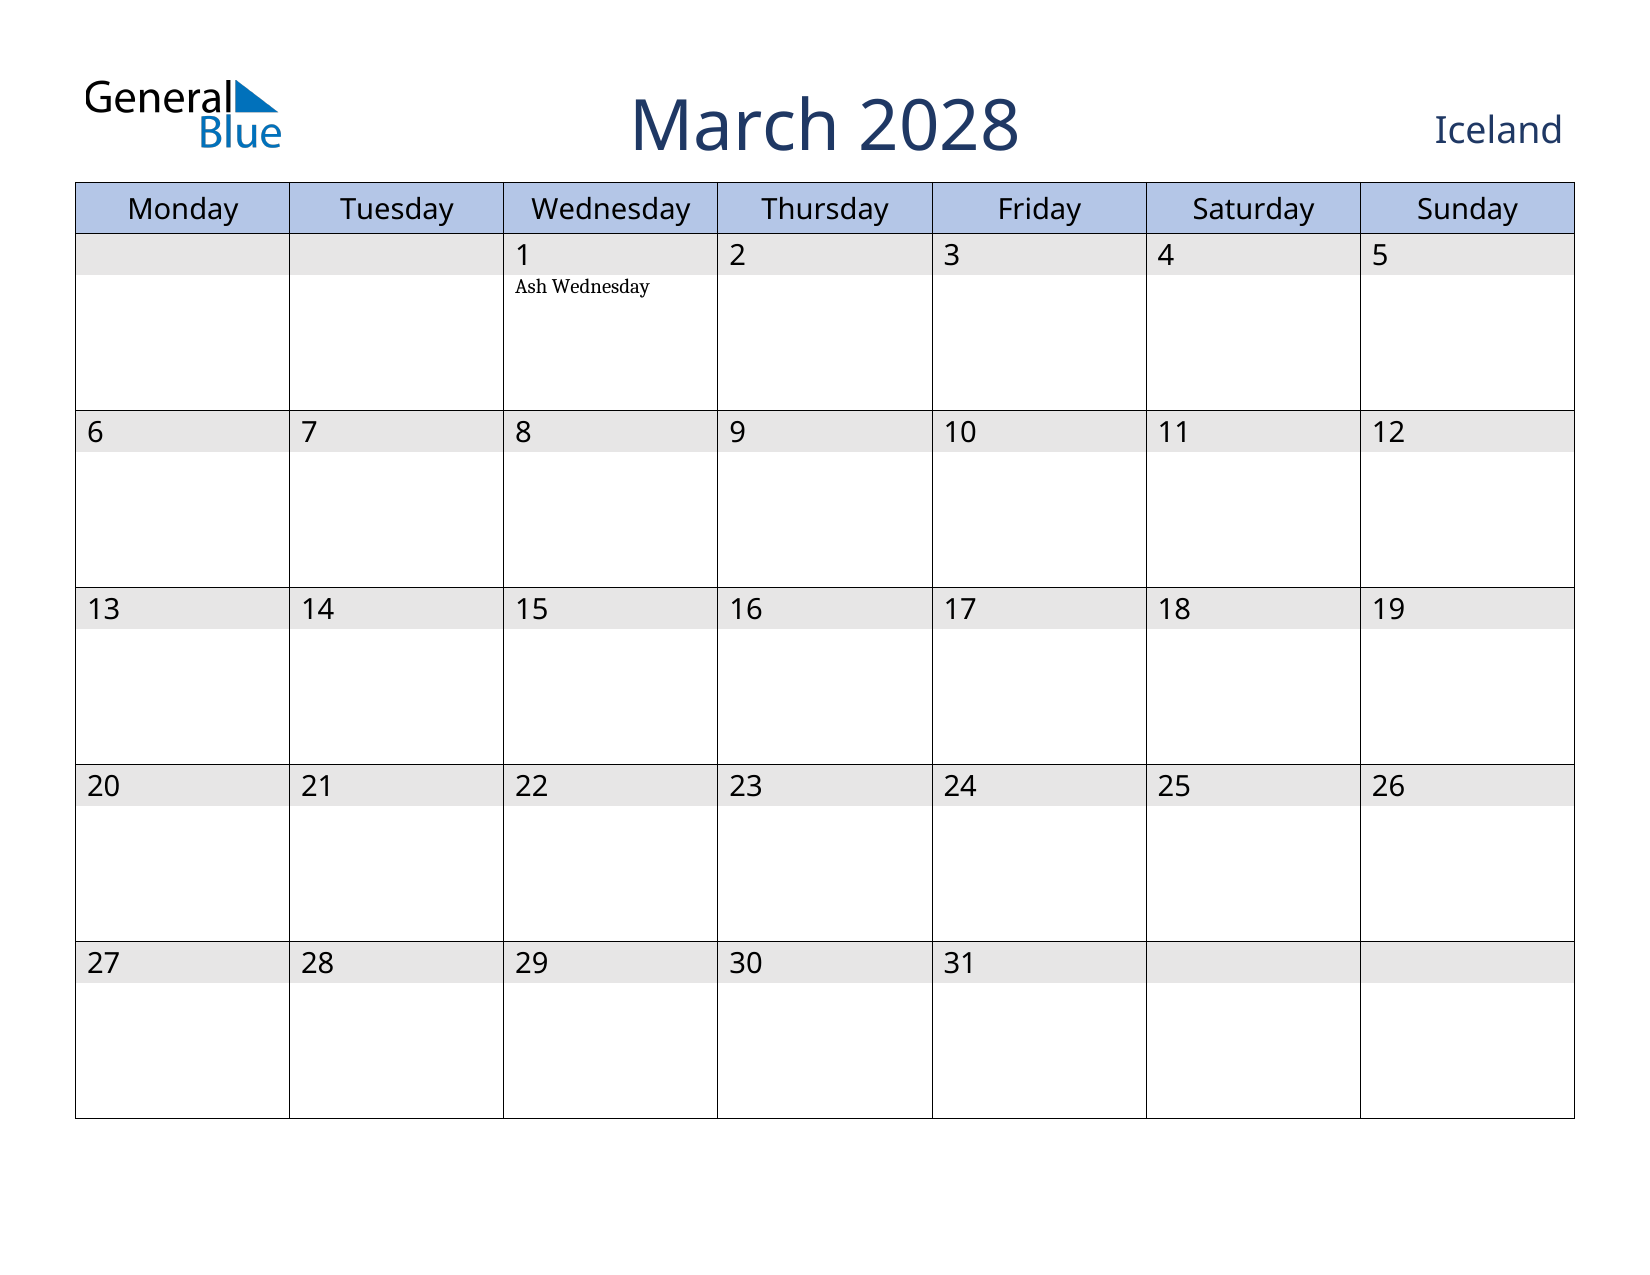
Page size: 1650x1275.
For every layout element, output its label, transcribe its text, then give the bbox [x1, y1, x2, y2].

table_cell [1361, 806, 1574, 941]
table_cell [290, 234, 503, 275]
table_cell Thursday [718, 183, 932, 233]
table_cell 5 [1361, 234, 1574, 275]
table_cell Tuesday [290, 183, 503, 233]
table_cell 19 [1361, 588, 1574, 629]
table_cell 1 [504, 234, 717, 275]
table_cell Saturday [1147, 183, 1360, 233]
table_cell [1361, 983, 1574, 1118]
table_cell [76, 452, 289, 587]
table_cell [76, 275, 289, 410]
table_cell [1147, 452, 1360, 587]
table_cell 17 [933, 588, 1146, 629]
table_cell [718, 983, 932, 1118]
table_cell [1147, 942, 1360, 983]
table_cell [1361, 275, 1574, 410]
table_cell [290, 983, 503, 1118]
table_cell 9 [718, 411, 932, 452]
table_cell 12 [1361, 411, 1574, 452]
table_cell [290, 629, 503, 764]
table_cell [933, 452, 1146, 587]
table_cell 13 [76, 588, 289, 629]
table_cell 10 [933, 411, 1146, 452]
table_cell [76, 806, 289, 941]
table_cell 4 [1147, 234, 1360, 275]
table_cell [1361, 629, 1574, 764]
table_cell [76, 983, 289, 1118]
table_cell Ash Wednesday [504, 275, 717, 410]
picture [86, 80, 281, 148]
table_cell Sunday [1361, 183, 1574, 233]
table_cell [1361, 942, 1574, 983]
table_cell [933, 275, 1146, 410]
table_cell 6 [76, 411, 289, 452]
table_cell 20 [76, 765, 289, 806]
table_cell [1147, 806, 1360, 941]
table_header Iceland [1146, 75, 1574, 182]
table_cell 16 [718, 588, 932, 629]
table_cell 29 [504, 942, 717, 983]
table_cell [933, 983, 1146, 1118]
table_cell 31 [933, 942, 1146, 983]
table_cell 28 [290, 942, 503, 983]
table_cell Monday [76, 183, 289, 233]
table_cell 30 [718, 942, 932, 983]
table_cell [1361, 452, 1574, 587]
table_cell 8 [504, 411, 717, 452]
table_cell Wednesday [504, 183, 717, 233]
table_cell [718, 452, 932, 587]
table_cell 24 [933, 765, 1146, 806]
table_cell 18 [1147, 588, 1360, 629]
table_cell [718, 275, 932, 410]
table_cell [504, 983, 717, 1118]
table_cell [504, 806, 717, 941]
table_cell 25 [1147, 765, 1360, 806]
table_header [76, 75, 503, 182]
table_cell [504, 629, 717, 764]
table_cell [1147, 275, 1360, 410]
table_cell [504, 452, 717, 587]
table_cell 3 [933, 234, 1146, 275]
table_cell 23 [718, 765, 932, 806]
table_cell [718, 806, 932, 941]
table_cell [1147, 629, 1360, 764]
table_cell [290, 452, 503, 587]
table_cell 22 [504, 765, 717, 806]
table_cell 15 [504, 588, 717, 629]
table_cell [933, 806, 1146, 941]
table_cell 11 [1147, 411, 1360, 452]
table_cell [290, 275, 503, 410]
table_cell 26 [1361, 765, 1574, 806]
table_cell [290, 806, 503, 941]
table_cell [76, 234, 289, 275]
table_cell 7 [290, 411, 503, 452]
table_cell 14 [290, 588, 503, 629]
table_cell [1147, 983, 1360, 1118]
table_cell Friday [933, 183, 1146, 233]
table_cell [718, 629, 932, 764]
table_cell [933, 629, 1146, 764]
table_cell 27 [76, 942, 289, 983]
table_cell [76, 629, 289, 764]
table_cell 21 [290, 765, 503, 806]
table_header March 2028 [504, 75, 1146, 182]
table_cell 2 [718, 234, 932, 275]
